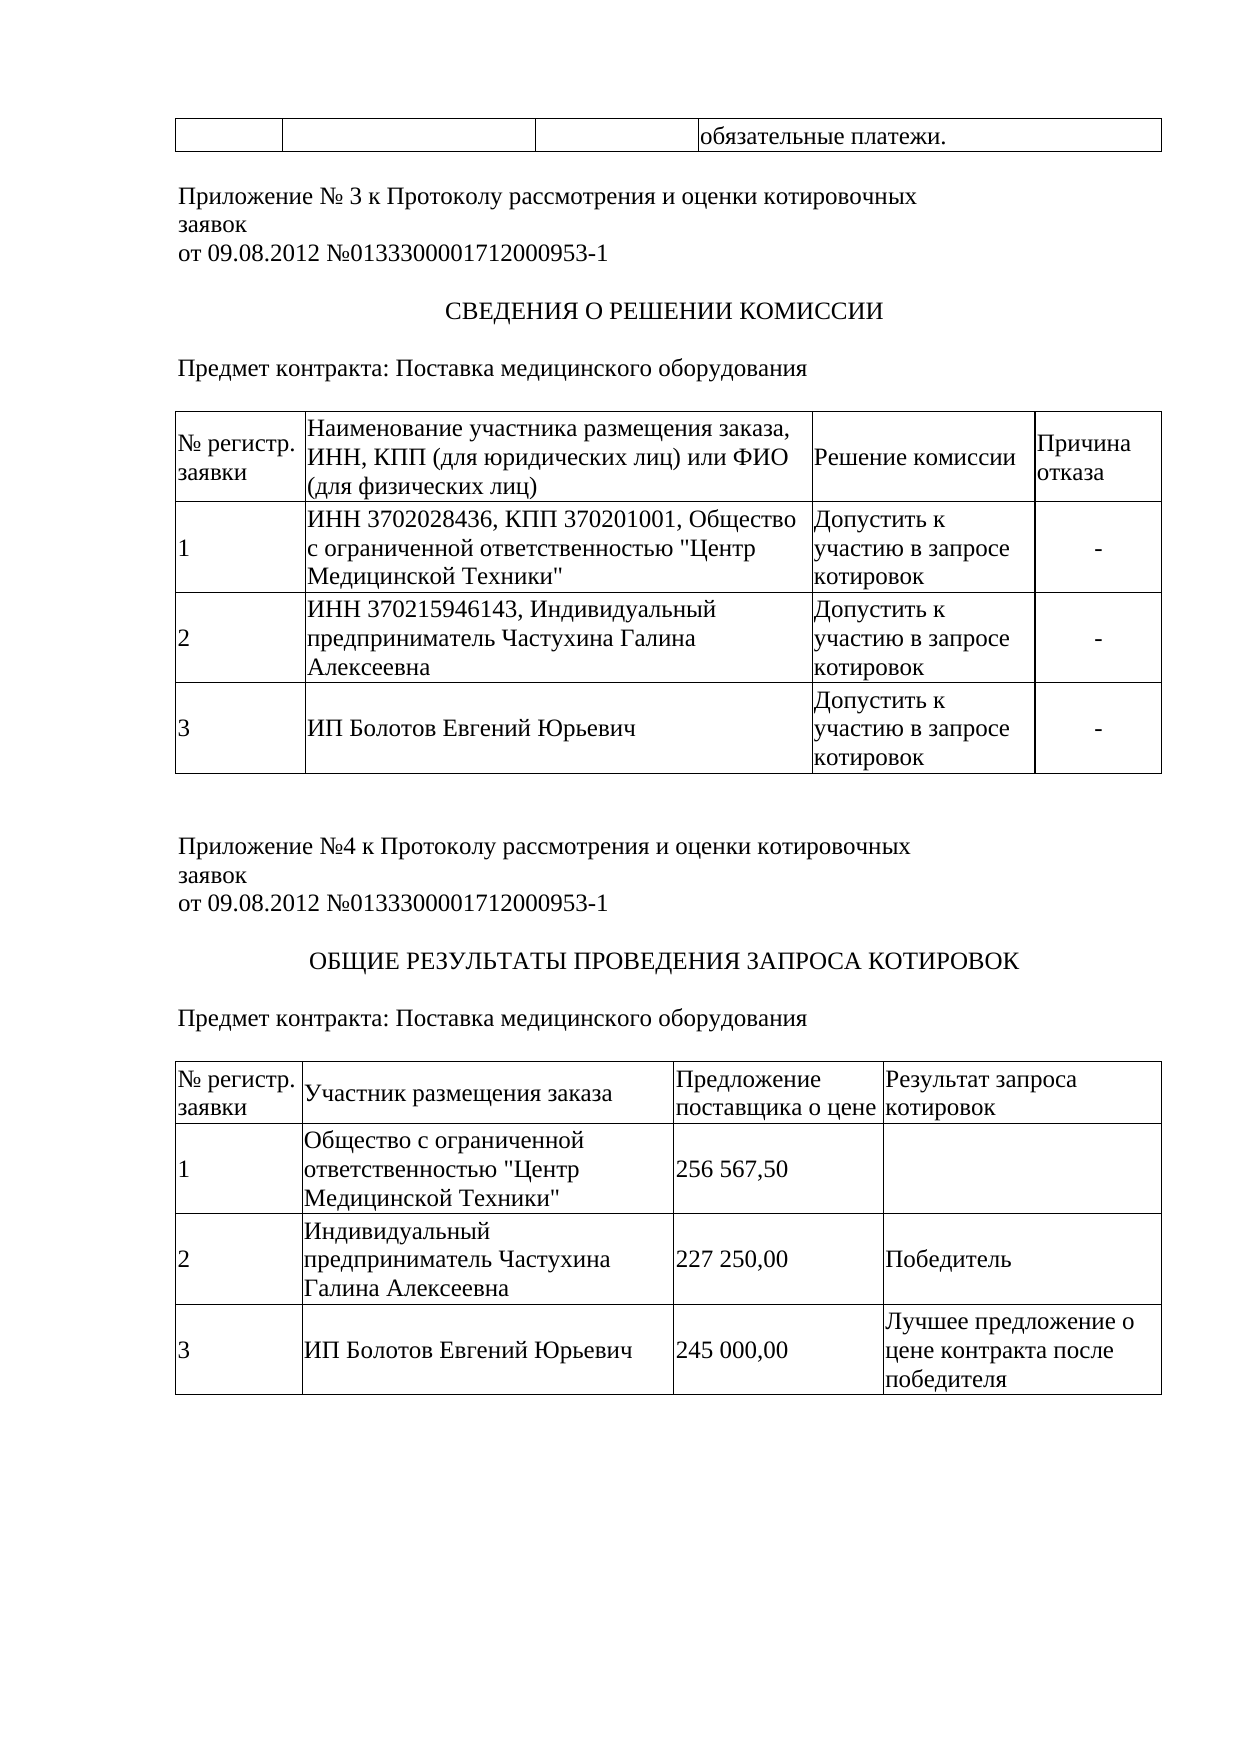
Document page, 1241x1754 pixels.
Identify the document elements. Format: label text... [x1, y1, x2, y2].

table_cell - [1036, 502, 1161, 592]
table_cell 256 567,50 [674, 1124, 883, 1213]
table_header Наименование участника размещения заказа, ИНН, КПП (для юридических лиц) или ФИО (для физических лиц) [306, 412, 812, 501]
table_cell 3 [176, 119, 282, 151]
table_cell 245 000,00 [674, 1305, 883, 1394]
table_cell Индивидуальный предприниматель Частухина Галина Алексеевна [303, 1214, 673, 1303]
table_cell ИНН 3702028436, КПП 370201001, Общество с ограниченной ответственностью "Центр Медицинской Техники" [306, 502, 812, 592]
table_cell 1 [176, 1124, 302, 1213]
table_header Приложение №4 к Протоколу рассмотрения и оценки котировочных заявок от 09.08.2012 №0133300001712000953-1 [178, 831, 986, 917]
table_cell 227 250,00 [674, 1214, 883, 1303]
table_header Причина отказа [1036, 412, 1161, 501]
text ОБЩИЕ РЕЗУЛЬТАТЫ ПРОВЕДЕНИЯ ЗАПРОСА КОТИРОВОК [177, 946, 1152, 975]
table_cell Допустить к участию в запросе котировок [813, 683, 1034, 772]
table_cell - [1036, 593, 1161, 682]
table_header № регистр. заявки [176, 1062, 302, 1123]
table_cell 3 [176, 683, 305, 772]
table_cell - [1036, 683, 1161, 772]
table_cell [884, 1124, 1161, 1213]
table_cell Допустить к участию в запросе котировок [813, 502, 1034, 592]
text СВЕДЕНИЯ О РЕШЕНИИ КОМИССИИ [177, 296, 1152, 324]
table_cell Допустить к участию в запросе котировок [813, 593, 1034, 682]
table_header № регистр. заявки [176, 412, 305, 501]
table_header Приложение № 3 к Протоколу рассмотрения и оценки котировочных заявок от 09.08.2012 №0133300001712000953-1 [178, 181, 992, 267]
table_cell Лучшее предложение о цене контракта после победителя [884, 1305, 1161, 1394]
table_header Предложение поставщика о цене [674, 1062, 883, 1123]
table_header Решение комиссии [813, 412, 1034, 501]
table_cell 1 [176, 502, 305, 592]
table_cell Победитель [884, 1214, 1161, 1303]
table_header Участник размещения заказа [303, 1062, 673, 1123]
table_cell Общество с ограниченной ответственностью "Центр Медицинской Техники" [303, 1124, 673, 1213]
table_cell ИП Болотов Евгений Юрьевич [303, 1305, 673, 1394]
table_cell ИП Болотов Евгений Юрьевич [306, 683, 812, 772]
table_header Результат запроса котировок [884, 1062, 1161, 1123]
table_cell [699, 119, 1161, 151]
text Предмет контракта: Поставка медицинского оборудования [177, 353, 1152, 382]
table_cell ИНН 370215946143, Индивидуальный предприниматель Частухина Галина Алексеевна [306, 593, 812, 682]
text Предмет контракта: Поставка медицинского оборудования [177, 1003, 1152, 1032]
table_cell 2 [176, 593, 305, 682]
table_cell 2 [176, 1214, 302, 1303]
table_cell 3 [176, 1305, 302, 1394]
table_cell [536, 119, 698, 151]
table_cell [283, 119, 535, 151]
